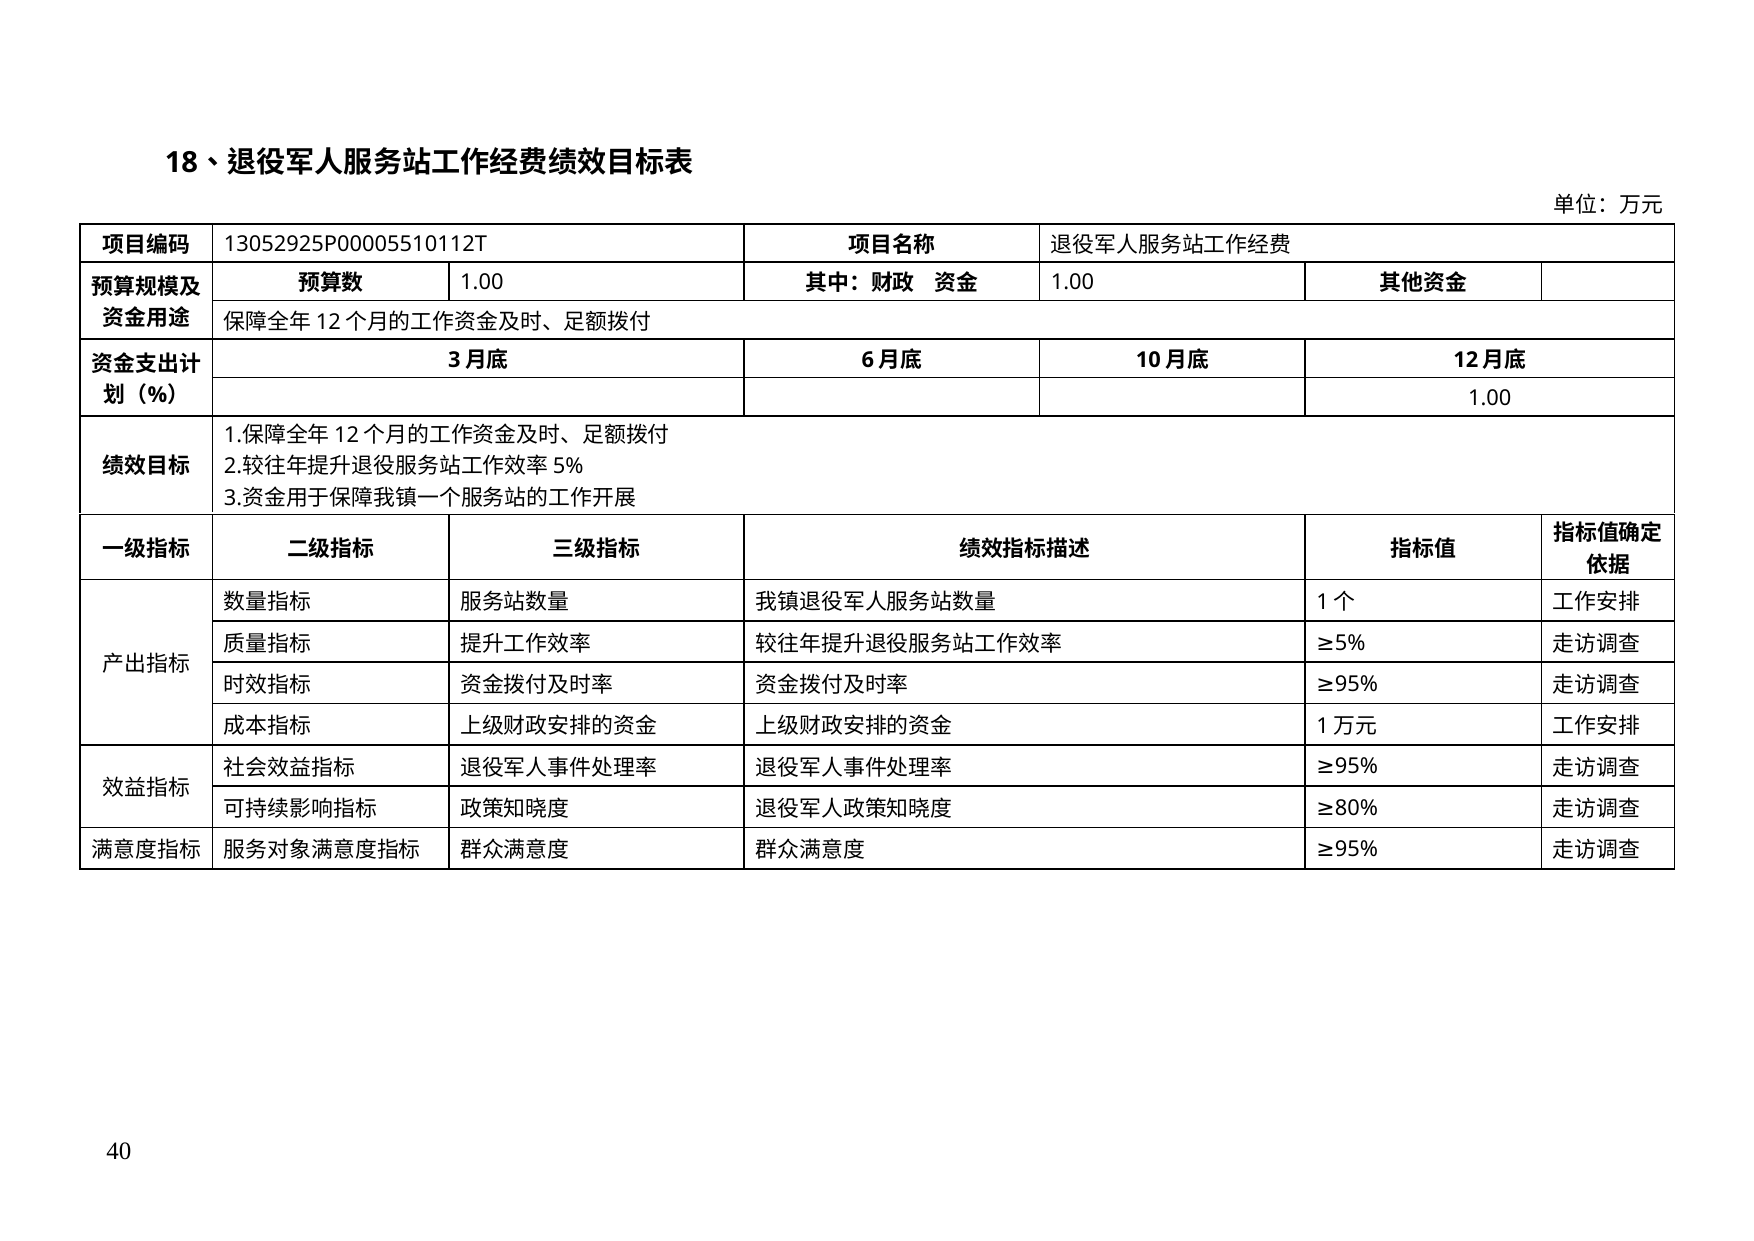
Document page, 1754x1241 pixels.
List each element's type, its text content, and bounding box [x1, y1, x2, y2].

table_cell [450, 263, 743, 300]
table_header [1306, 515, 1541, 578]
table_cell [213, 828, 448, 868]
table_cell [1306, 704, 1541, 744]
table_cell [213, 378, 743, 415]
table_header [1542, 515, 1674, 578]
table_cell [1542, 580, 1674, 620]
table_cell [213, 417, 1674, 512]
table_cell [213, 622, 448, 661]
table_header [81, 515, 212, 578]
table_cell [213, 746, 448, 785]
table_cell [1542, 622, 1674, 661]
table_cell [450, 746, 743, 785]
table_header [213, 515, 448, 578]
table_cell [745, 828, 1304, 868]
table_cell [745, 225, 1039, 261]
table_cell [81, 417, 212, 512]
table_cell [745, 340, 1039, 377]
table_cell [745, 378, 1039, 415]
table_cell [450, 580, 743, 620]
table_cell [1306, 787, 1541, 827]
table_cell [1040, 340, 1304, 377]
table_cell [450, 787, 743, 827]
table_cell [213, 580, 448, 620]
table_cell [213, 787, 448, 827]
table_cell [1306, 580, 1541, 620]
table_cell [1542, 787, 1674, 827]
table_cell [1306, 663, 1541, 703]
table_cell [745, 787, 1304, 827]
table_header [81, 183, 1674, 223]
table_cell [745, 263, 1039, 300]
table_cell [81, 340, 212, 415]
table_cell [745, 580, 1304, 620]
text 18、退役军人服务站工作经费绩效目标表 [106, 142, 1648, 181]
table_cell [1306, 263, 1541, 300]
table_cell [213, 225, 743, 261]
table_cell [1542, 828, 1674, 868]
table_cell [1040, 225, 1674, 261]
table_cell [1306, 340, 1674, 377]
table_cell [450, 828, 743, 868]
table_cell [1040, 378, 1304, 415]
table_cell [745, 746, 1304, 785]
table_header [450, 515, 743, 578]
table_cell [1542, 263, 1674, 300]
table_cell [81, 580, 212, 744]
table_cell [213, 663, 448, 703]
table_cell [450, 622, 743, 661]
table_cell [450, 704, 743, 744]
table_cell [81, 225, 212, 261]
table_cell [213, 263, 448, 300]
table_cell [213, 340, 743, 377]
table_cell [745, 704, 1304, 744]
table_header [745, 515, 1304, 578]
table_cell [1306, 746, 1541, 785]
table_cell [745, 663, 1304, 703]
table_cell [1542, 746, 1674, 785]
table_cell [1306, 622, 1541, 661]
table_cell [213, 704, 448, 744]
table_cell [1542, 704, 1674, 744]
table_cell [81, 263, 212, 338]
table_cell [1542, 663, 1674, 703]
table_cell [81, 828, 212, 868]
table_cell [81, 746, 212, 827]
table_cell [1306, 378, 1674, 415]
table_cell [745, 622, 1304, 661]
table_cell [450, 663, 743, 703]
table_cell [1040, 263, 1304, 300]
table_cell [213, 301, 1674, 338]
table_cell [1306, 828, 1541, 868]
